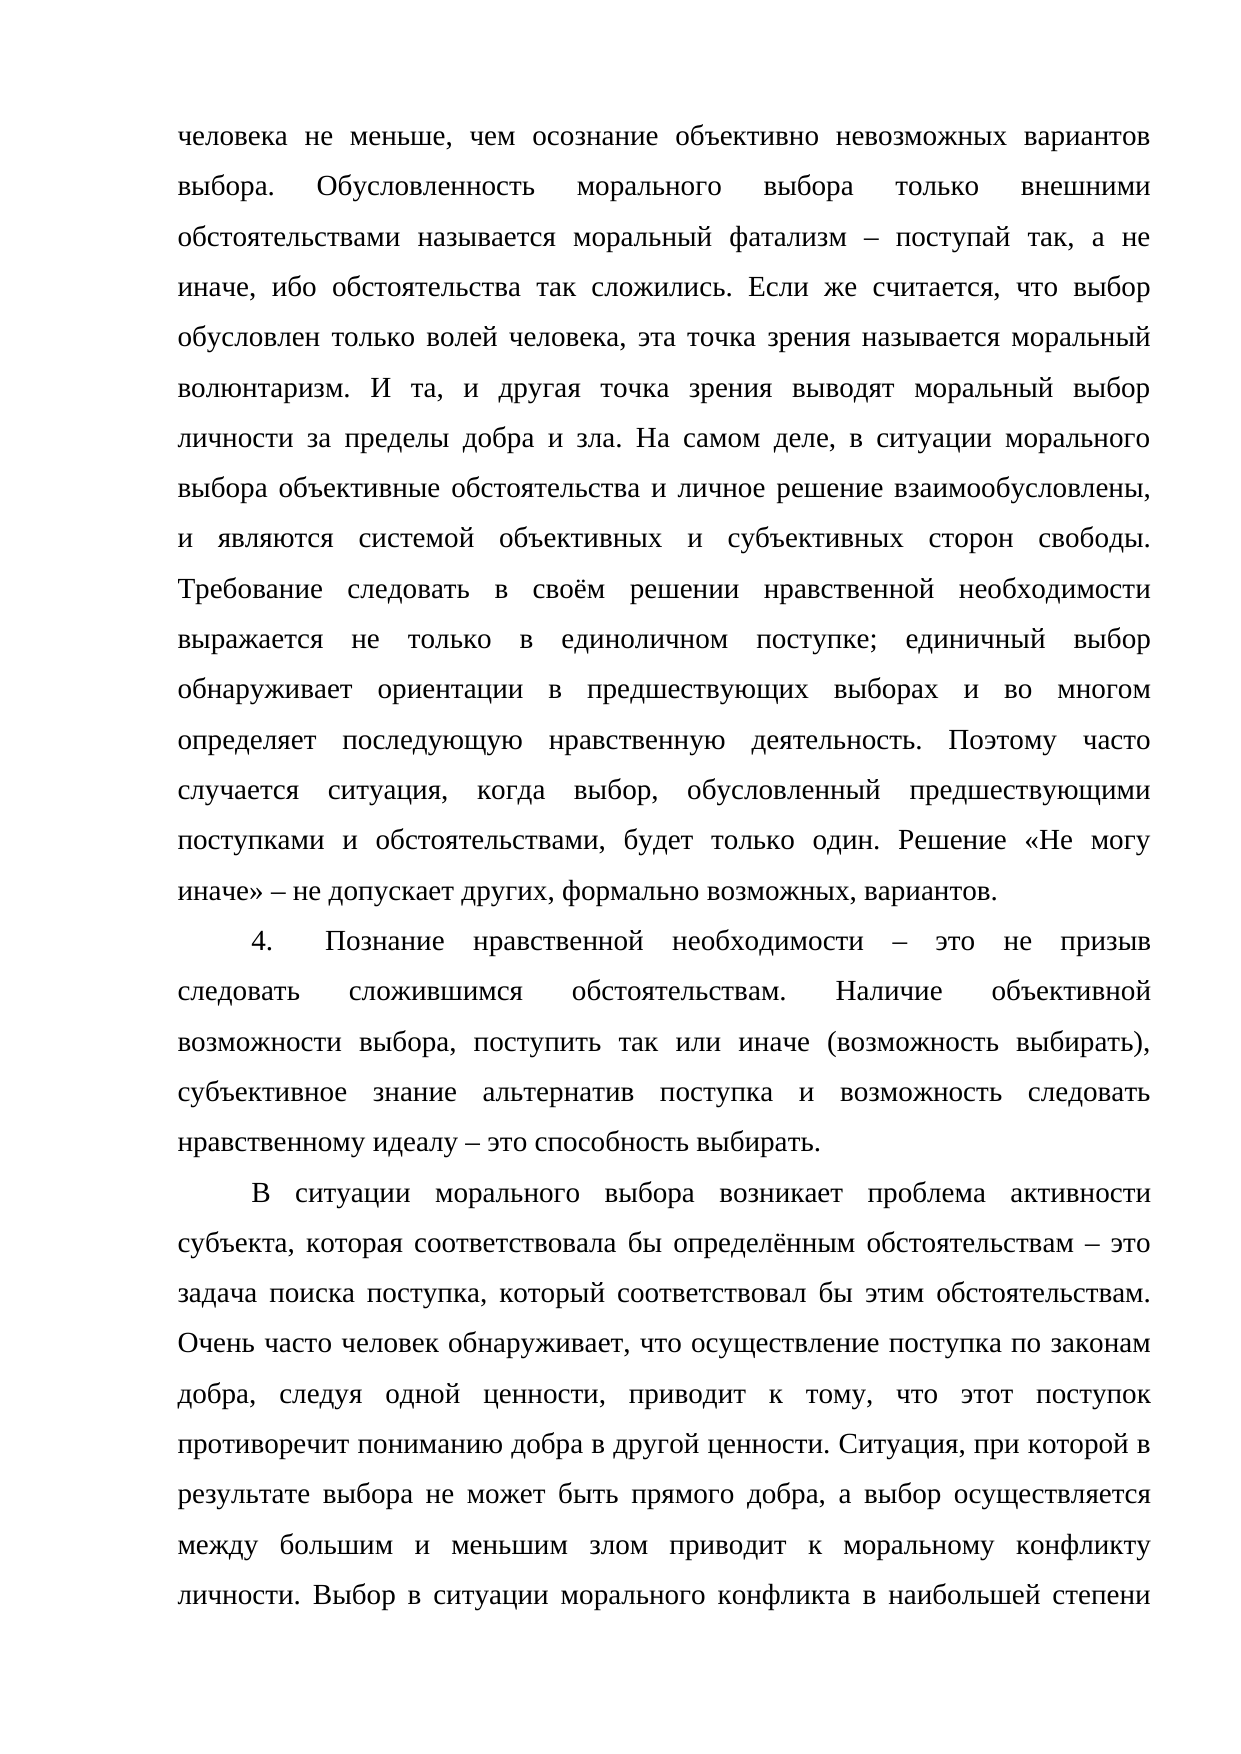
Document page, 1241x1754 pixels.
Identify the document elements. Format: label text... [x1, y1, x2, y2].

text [177, 1175, 1152, 1611]
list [177, 118, 1152, 906]
list Познание нравственной необходимости – это не призыв следовать сложившимся обстоятельствам. Наличие объективной возможности выбора, поступить так или иначе (возможность выбирать), субъективное знание альтернатив поступка и возможность следовать нравственному идеалу – это способность выбирать. [177, 923, 1152, 1158]
